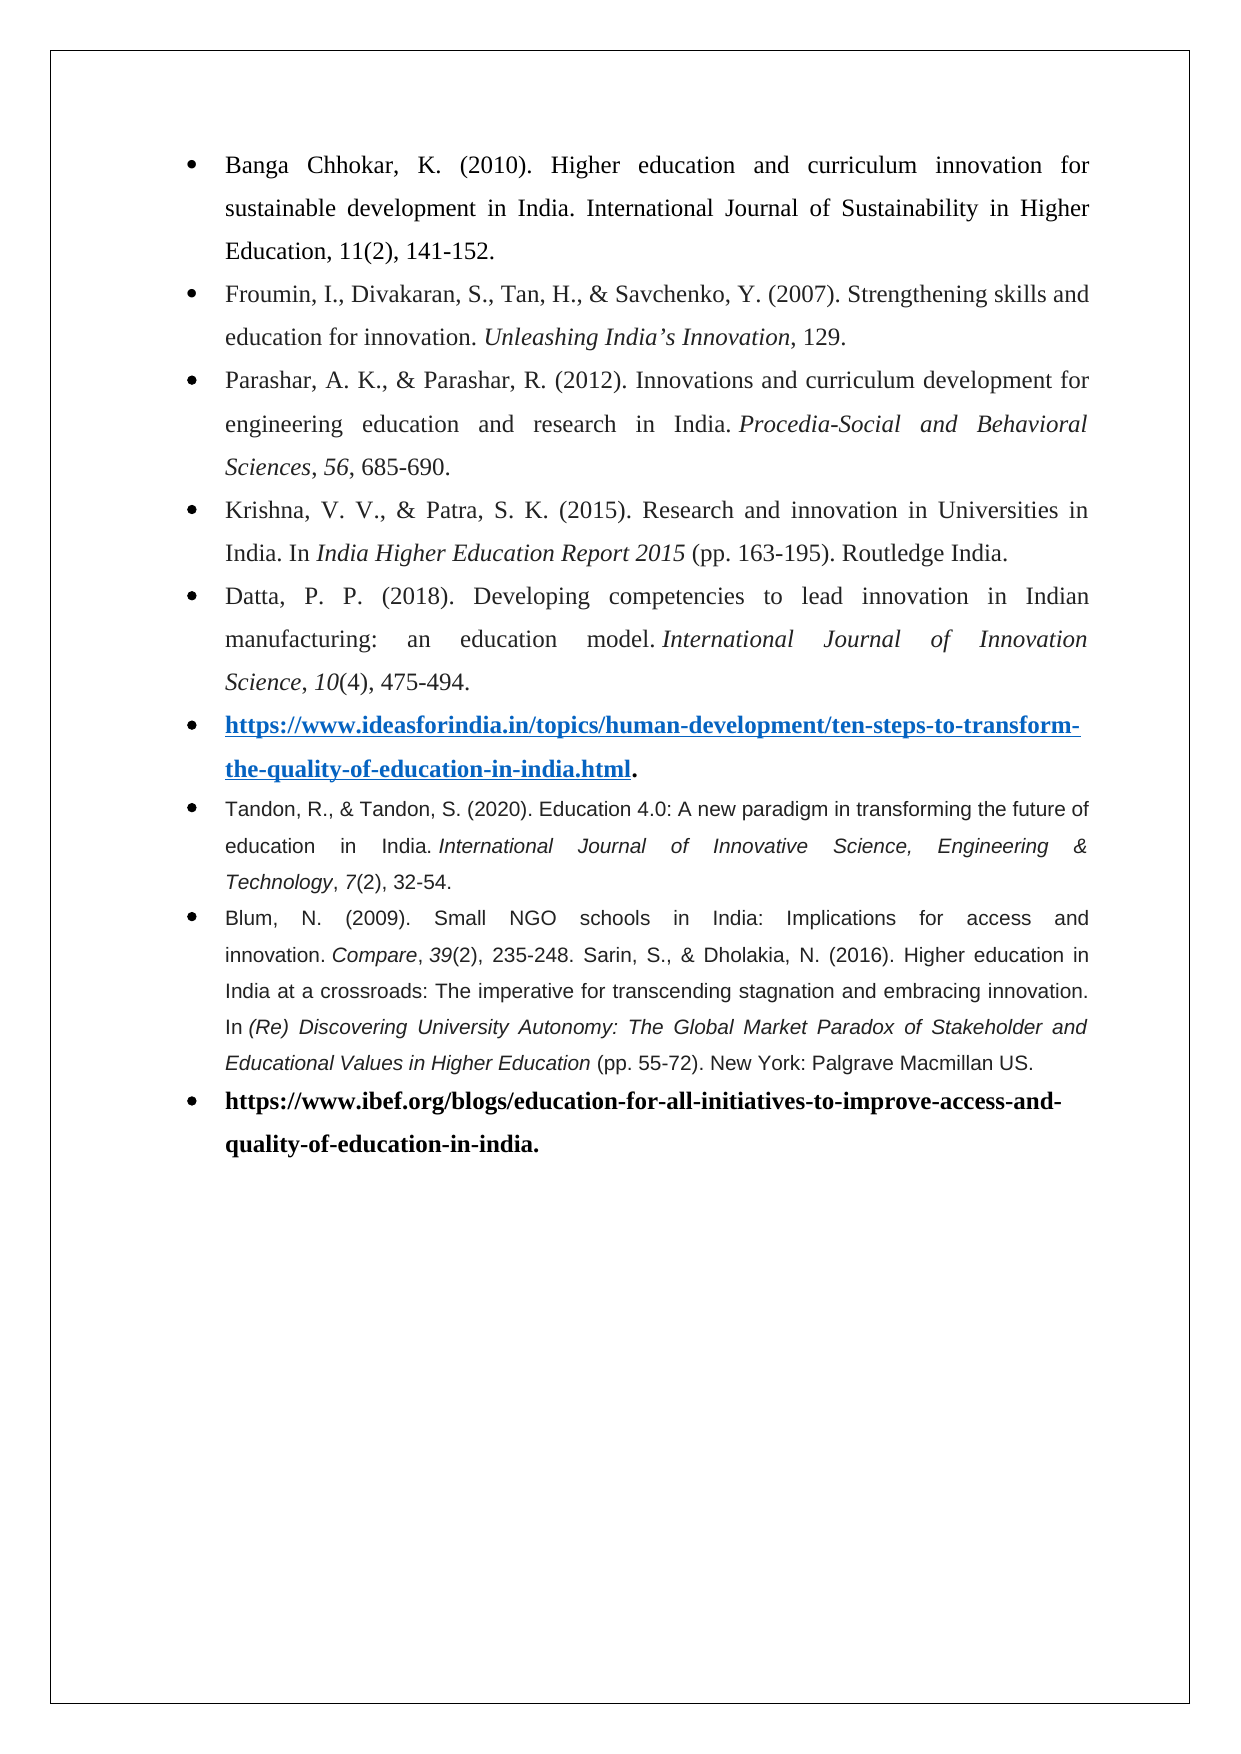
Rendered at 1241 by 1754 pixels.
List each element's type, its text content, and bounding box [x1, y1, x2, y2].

list https://www.ibef.org/blogs/education-for-all-initiatives-to-improve-access-and-quality-of-education-in-india. [187, 1086, 1090, 1158]
list https://www.ideasforindia.in/topics/human-development/ten-steps-to-transform-the-quality-of-education-in-india.html. [187, 711, 1090, 782]
list Froumin, I., Divakaran, S., Tan, H., & Savchenko, Y. (2007). Strengthening skills and education for innovation. Unleashing India’s Innovation, 129. [187, 279, 1090, 351]
list Datta, P. P. (2018). Developing competencies to lead innovation in Indian manufacturing: an education model. International Journal of Innovation Science, 10(4), 475-494. [187, 581, 1090, 696]
list Tandon, R., & Tandon, S. (2020). Education 4.0: A new paradigm in transforming the future of education in India. International Journal of Innovative Science, Engineering & Technology, 7(2), 32-54. [187, 797, 1090, 894]
list Blum, N. (2009). Small NGO schools in India: Implications for access and innovation. Compare, 39(2), 235-248. Sarin, S., & Dholakia, N. (2016). Higher education in India at a crossroads: The imperative for transcending stagnation and embracing innovation. In (Re) Discovering University Autonomy: The Global Market Paradox of Stakeholder and Educational Values in Higher Education (pp. 55-72). New York: Palgrave Macmillan US. [187, 906, 1090, 1074]
list Krishna, V. V., & Patra, S. K. (2015). Research and innovation in Universities in India. In India Higher Education Report 2015 (pp. 163-195). Routledge India. [187, 495, 1090, 567]
list Banga Chhokar, K. (2010). Higher education and curriculum innovation for sustainable development in India. International Journal of Sustainability in Higher Education, 11(2), 141-152. [187, 150, 1090, 265]
list Parashar, A. K., & Parashar, R. (2012). Innovations and curriculum development for engineering education and research in India. Procedia-Social and Behavioral Sciences, 56, 685-690. [187, 366, 1090, 481]
